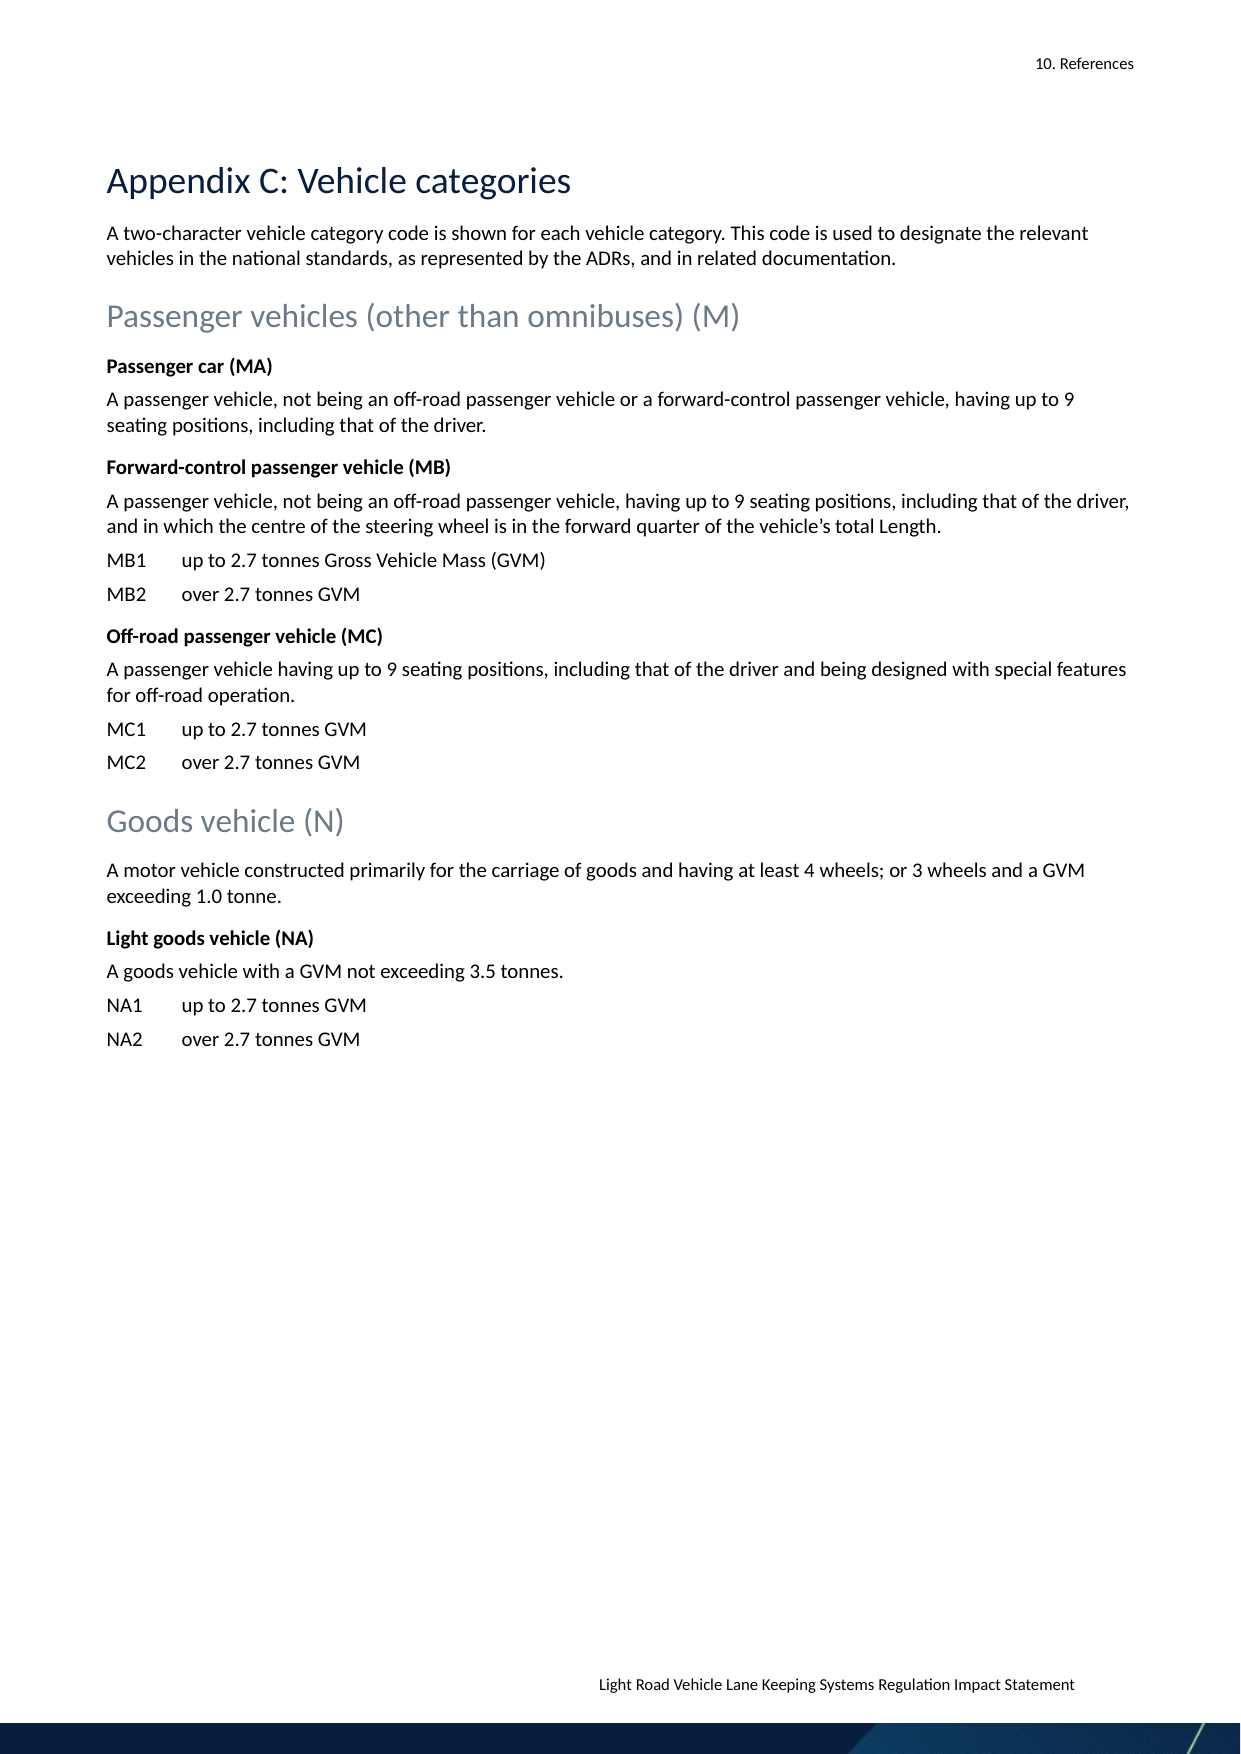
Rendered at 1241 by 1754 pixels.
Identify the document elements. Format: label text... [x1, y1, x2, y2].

text A passenger vehicle, not being an off-road passenger vehicle, having up to 9 seating positions, including that of the driver, and in which the centre of the steering wheel is in the forward quarter of the vehicle’s total Length. [106, 488, 1134, 539]
text NA1 up to 2.7 tonnes GVM [106, 992, 1134, 1018]
text A passenger vehicle, not being an off-road passenger vehicle or a forward-control passenger vehicle, having up to 9 seating positions, including that of the driver. [106, 387, 1134, 437]
text A passenger vehicle having up to 9 seating positions, including that of the driver and being designed with special features for off-road operation. [106, 657, 1134, 707]
text Off-road passenger vehicle (MC) [106, 623, 1134, 648]
text MC1 up to 2.7 tonnes GVM [106, 716, 1134, 741]
text A goods vehicle with a GVM not exceeding 3.5 tonnes. [106, 959, 1134, 984]
text MB1 up to 2.7 tonnes Gross Vehicle Mass (GVM) [106, 547, 1134, 572]
text Passenger car (MA) [106, 353, 1134, 378]
picture [0, 1723, 1241, 1754]
text Forward-control passenger vehicle (MB) [106, 454, 1134, 479]
text MC2 over 2.7 tonnes GVM [106, 749, 1134, 775]
text A two-character vehicle category code is shown for each vehicle category. This code is used to designate the relevant vehicles in the national standards, as represented by the ADRs, and in related documentation. [106, 220, 1134, 271]
subtitle Goods vehicle (N) [106, 800, 1134, 841]
text MB2 over 2.7 tonnes GVM [106, 581, 1134, 606]
subtitle Passenger vehicles (other than omnibuses) (M) [106, 296, 1134, 336]
text NA2 over 2.7 tonnes GVM [106, 1026, 1134, 1052]
text Light goods vehicle (NA) [106, 925, 1134, 950]
text A motor vehicle constructed primarily for the carriage of goods and having at least 4 wheels; or 3 wheels and a GVM exceeding 1.0 tonne. [106, 857, 1134, 908]
subtitle Appendix C: Vehicle categories [106, 157, 1134, 203]
